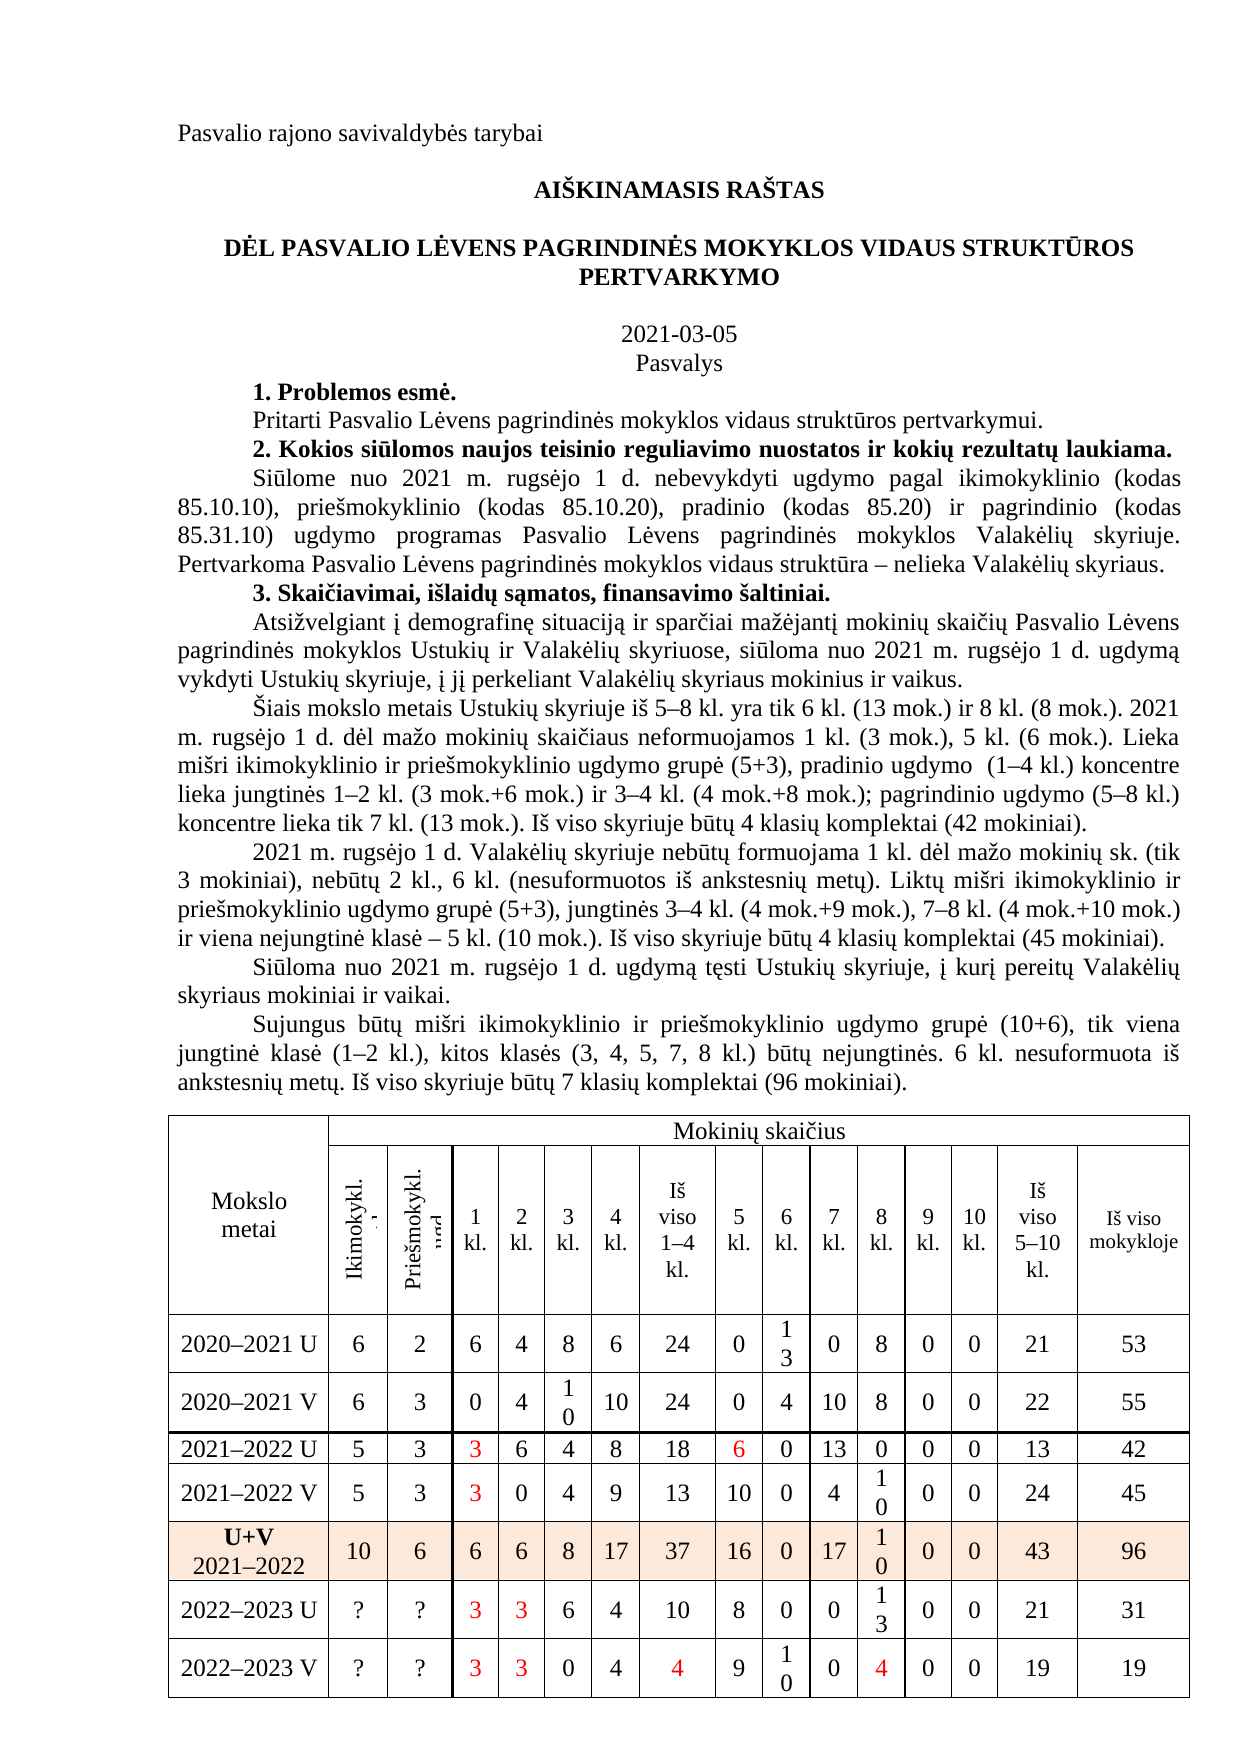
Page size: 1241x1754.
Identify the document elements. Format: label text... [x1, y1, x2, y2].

table_cell 3 [454, 1639, 498, 1697]
table_cell 0 [454, 1373, 498, 1431]
table_cell 8 [592, 1434, 639, 1462]
table_cell 2022–2023 V [169, 1639, 328, 1697]
table_cell 42 [1078, 1434, 1189, 1462]
table_cell 3 [388, 1464, 451, 1521]
table_cell 0 [763, 1464, 809, 1521]
table_cell 24 [998, 1464, 1077, 1521]
table_cell 55 [1078, 1373, 1189, 1431]
table_cell 22 [998, 1373, 1077, 1431]
table_cell 6 [329, 1315, 387, 1372]
table_cell 0 [906, 1373, 951, 1431]
table_cell 4 [592, 1581, 639, 1638]
table_cell 3 [454, 1464, 498, 1521]
table_cell 18 [640, 1434, 715, 1462]
text Pasvalys [177, 348, 1181, 377]
table_cell 5 [329, 1434, 387, 1462]
table_cell 6 [499, 1522, 544, 1579]
table_cell 0 [952, 1581, 997, 1638]
table_cell ? [388, 1639, 451, 1697]
table_cell 0 [763, 1522, 809, 1579]
text Atsižvelgiant į demografinę situaciją ir sparčiai mažėjantį mokinių skaičių Pasvalio Lėvens pagrindinės mokyklos Ustukių ir Valakėlių skyriuose, siūloma nuo 2021 m. rugsėjo 1 d. ugdymą vykdyti Ustukių skyriuje, į jį perkeliant Valakėlių skyriaus mokinius ir vaikus. [177, 607, 1181, 693]
table_cell 2021–2022 V [169, 1464, 328, 1521]
table_cell 10 [811, 1373, 857, 1431]
table_cell 13 [811, 1434, 857, 1462]
table_cell 13 [640, 1464, 715, 1521]
table_cell 19 [1078, 1639, 1189, 1697]
table_cell 0 [952, 1522, 997, 1579]
table_cell 3 [499, 1639, 544, 1697]
table_cell 45 [1078, 1464, 1189, 1521]
table_cell 0 [763, 1581, 809, 1638]
table_cell 6 [545, 1581, 591, 1638]
table_cell 8 kl. [858, 1146, 904, 1313]
table_cell 2 [388, 1315, 451, 1372]
table_cell 31 [1078, 1581, 1189, 1638]
table_cell 2 kl. [499, 1146, 544, 1313]
table_cell 0 [906, 1464, 951, 1521]
table_cell 13 [858, 1581, 904, 1638]
table_cell Iš viso 1–4 kl. [640, 1146, 715, 1313]
table_cell 3 [454, 1581, 498, 1638]
table_cell 2022–2023 U [169, 1581, 328, 1638]
table_cell 0 [499, 1464, 544, 1521]
table_cell 0 [906, 1581, 951, 1638]
table_cell 4 [545, 1464, 591, 1521]
table_cell 10 [716, 1464, 762, 1521]
table_cell 24 [640, 1315, 715, 1372]
table_cell ? [329, 1581, 387, 1638]
table_cell 0 [716, 1315, 762, 1372]
table_cell 37 [640, 1522, 715, 1579]
table_cell 4 [858, 1639, 904, 1697]
table_cell Iš viso mokykloje [1078, 1146, 1189, 1313]
table_cell 17 [592, 1522, 639, 1579]
table_cell 6 [499, 1434, 544, 1462]
text 1. Problemos esmė. [177, 377, 1181, 406]
text Siūloma nuo 2021 m. rugsėjo 1 d. ugdymą tęsti Ustukių skyriuje, į kurį pereitų Valakėlių skyriaus mokiniai ir vaikai. [177, 952, 1181, 1009]
table_cell 16 [716, 1522, 762, 1579]
table_cell 3 [454, 1434, 498, 1462]
table_cell 0 [858, 1434, 904, 1462]
text 2. Kokios siūlomos naujos teisinio reguliavimo nuostatos ir kokių rezultatų laukiama. Siūlome nuo 2021 m. rugsėjo 1 d. nebevykdyti ugdymo pagal ikimokyklinio (kodas 85.10.10), priešmokyklinio (kodas 85.10.20), pradinio (kodas 85.20) ir pagrindinio (kodas 85.31.10) ugdymo programas Pasvalio Lėvens pagrindinės mokyklos Valakėlių skyriuje. Pertvarkoma Pasvalio Lėvens pagrindinės mokyklos vidaus struktūra – nelieka Valakėlių skyriaus. [177, 434, 1181, 578]
text 3. Skaičiavimai, išlaidų sąmatos, finansavimo šaltiniai. [177, 578, 1181, 607]
table_cell 0 [763, 1434, 809, 1462]
table_cell 8 [858, 1315, 904, 1372]
table_cell 96 [1078, 1522, 1189, 1579]
text AIŠKINAMASIS RAŠTAS [177, 176, 1181, 204]
table_cell 3 kl. [545, 1146, 591, 1313]
text 2021 m. rugsėjo 1 d. Valakėlių skyriuje nebūtų formuojama 1 kl. dėl mažo mokinių sk. (tik 3 mokiniai), nebūtų 2 kl., 6 kl. (nesuformuotos iš ankstesnių metų). Liktų mišri ikimokyklinio ir priešmokyklinio ugdymo grupė (5+3), jungtinės 3–4 kl. (4 mok.+9 mok.), 7–8 kl. (4 mok.+10 mok.) ir viena nejungtinė klasė – 5 kl. (10 mok.). Iš viso skyriuje būtų 4 klasių komplektai (45 mokiniai). [177, 837, 1181, 952]
table_cell 10 [858, 1464, 904, 1521]
table_cell 7 kl. [811, 1146, 857, 1313]
table_cell 6 [454, 1315, 498, 1372]
table_cell 6 [454, 1522, 498, 1579]
text Sujungus būtų mišri ikimokyklinio ir priešmokyklinio ugdymo grupė (10+6), tik viena jungtinė klasė (1–2 kl.), kitos klasės (3, 4, 5, 7, 8 kl.) būtų nejungtinės. 6 kl. nesuformuota iš ankstesnių metų. Iš viso skyriuje būtų 7 klasių komplektai (96 mokiniai). [177, 1009, 1181, 1096]
table_cell 0 [952, 1315, 997, 1372]
table_cell 21 [998, 1581, 1077, 1638]
table_cell 9 [592, 1464, 639, 1521]
table_cell 3 [499, 1581, 544, 1638]
table_cell 6 [329, 1373, 387, 1431]
table_cell 6 [592, 1315, 639, 1372]
table_cell ? [329, 1639, 387, 1697]
text Pasvalio rajono savivaldybės tarybai [177, 118, 1181, 147]
table_cell 10 kl. [952, 1146, 997, 1313]
table_cell 0 [952, 1464, 997, 1521]
table_cell 0 [811, 1315, 857, 1372]
table_cell 13 [998, 1434, 1077, 1462]
table_cell 9 [716, 1639, 762, 1697]
table_cell 5 kl. [716, 1146, 762, 1313]
table_cell 8 [545, 1522, 591, 1579]
table_cell 10 [592, 1373, 639, 1431]
table_cell 10 [640, 1581, 715, 1638]
table_cell 8 [858, 1373, 904, 1431]
table_cell Ikimokykl. ugd. [329, 1146, 387, 1313]
table_cell 10 [329, 1522, 387, 1579]
table_cell 0 [952, 1373, 997, 1431]
text Šiais mokslo metais Ustukių skyriuje iš 5–8 kl. yra tik 6 kl. (13 mok.) ir 8 kl. (8 mok.). 2021 m. rugsėjo 1 d. dėl mažo mokinių skaičiaus neformuojamos 1 kl. (3 mok.), 5 kl. (6 mok.). Lieka mišri ikimokyklinio ir priešmokyklinio ugdymo grupė (5+3), pradinio ugdymo (1–4 kl.) koncentre lieka jungtinės 1–2 kl. (3 mok.+6 mok.) ir 3–4 kl. (4 mok.+8 mok.); pagrindinio ugdymo (5–8 kl.) koncentre lieka tik 7 kl. (13 mok.). Iš viso skyriuje būtų 4 klasių komplektai (42 mokiniai). [177, 693, 1181, 837]
table_cell 6 [388, 1522, 451, 1579]
table_cell 4 [592, 1639, 639, 1697]
table_cell U+V 2021–2022 [169, 1522, 328, 1579]
table_cell Priešmokykl. ugd. [388, 1146, 451, 1313]
table_cell 24 [640, 1373, 715, 1431]
table_cell 0 [716, 1373, 762, 1431]
table_cell 0 [545, 1639, 591, 1697]
table_cell 4 [811, 1464, 857, 1521]
table_cell 2020–2021 U [169, 1315, 328, 1372]
table_cell 10 [763, 1639, 809, 1697]
table_cell 43 [998, 1522, 1077, 1579]
table_cell 3 [388, 1373, 451, 1431]
table_cell 4 [545, 1434, 591, 1462]
table_cell ? [388, 1581, 451, 1638]
table_cell 10 [545, 1373, 591, 1431]
table_cell 3 [388, 1434, 451, 1462]
table_cell 8 [545, 1315, 591, 1372]
table_cell 2021–2022 U [169, 1434, 328, 1462]
table_cell 4 [640, 1639, 715, 1697]
table_cell 6 kl. [763, 1146, 809, 1313]
table_cell 19 [998, 1639, 1077, 1697]
text Pritarti Pasvalio Lėvens pagrindinės mokyklos vidaus struktūros pertvarkymui. [177, 406, 1181, 434]
text 2021-03-05 [177, 319, 1181, 348]
table_cell 5 [329, 1464, 387, 1521]
table_cell 17 [811, 1522, 857, 1579]
table_cell 0 [952, 1639, 997, 1697]
table_cell 10 [858, 1522, 904, 1579]
table_header Mokslo metai [169, 1116, 328, 1313]
table_cell 0 [906, 1434, 951, 1462]
table_cell 6 [716, 1434, 762, 1462]
table_cell 0 [811, 1639, 857, 1697]
table_cell 21 [998, 1315, 1077, 1372]
table_cell 0 [811, 1581, 857, 1638]
table_cell 4 kl. [592, 1146, 639, 1313]
table_cell 2020–2021 V [169, 1373, 328, 1431]
table_cell Iš viso 5–10 kl. [998, 1146, 1077, 1313]
table_cell 4 [499, 1315, 544, 1372]
table_cell 4 [763, 1373, 809, 1431]
text DĖL Pasvalio LĖVENS pagrindinĖS mokyklOS VIDAUS STRUKTŪROS PERTVARKYMO [177, 233, 1181, 291]
table_header Mokinių skaičius [329, 1116, 1189, 1144]
table_cell 4 [499, 1373, 544, 1431]
table_cell 53 [1078, 1315, 1189, 1372]
table_cell 0 [906, 1315, 951, 1372]
table_cell 0 [906, 1522, 951, 1579]
table_cell 0 [952, 1434, 997, 1462]
table_cell 9 kl. [906, 1146, 951, 1313]
table_cell 1 kl. [454, 1146, 498, 1313]
table_cell 13 [763, 1315, 809, 1372]
table_cell 8 [716, 1581, 762, 1638]
table_cell 0 [906, 1639, 951, 1697]
